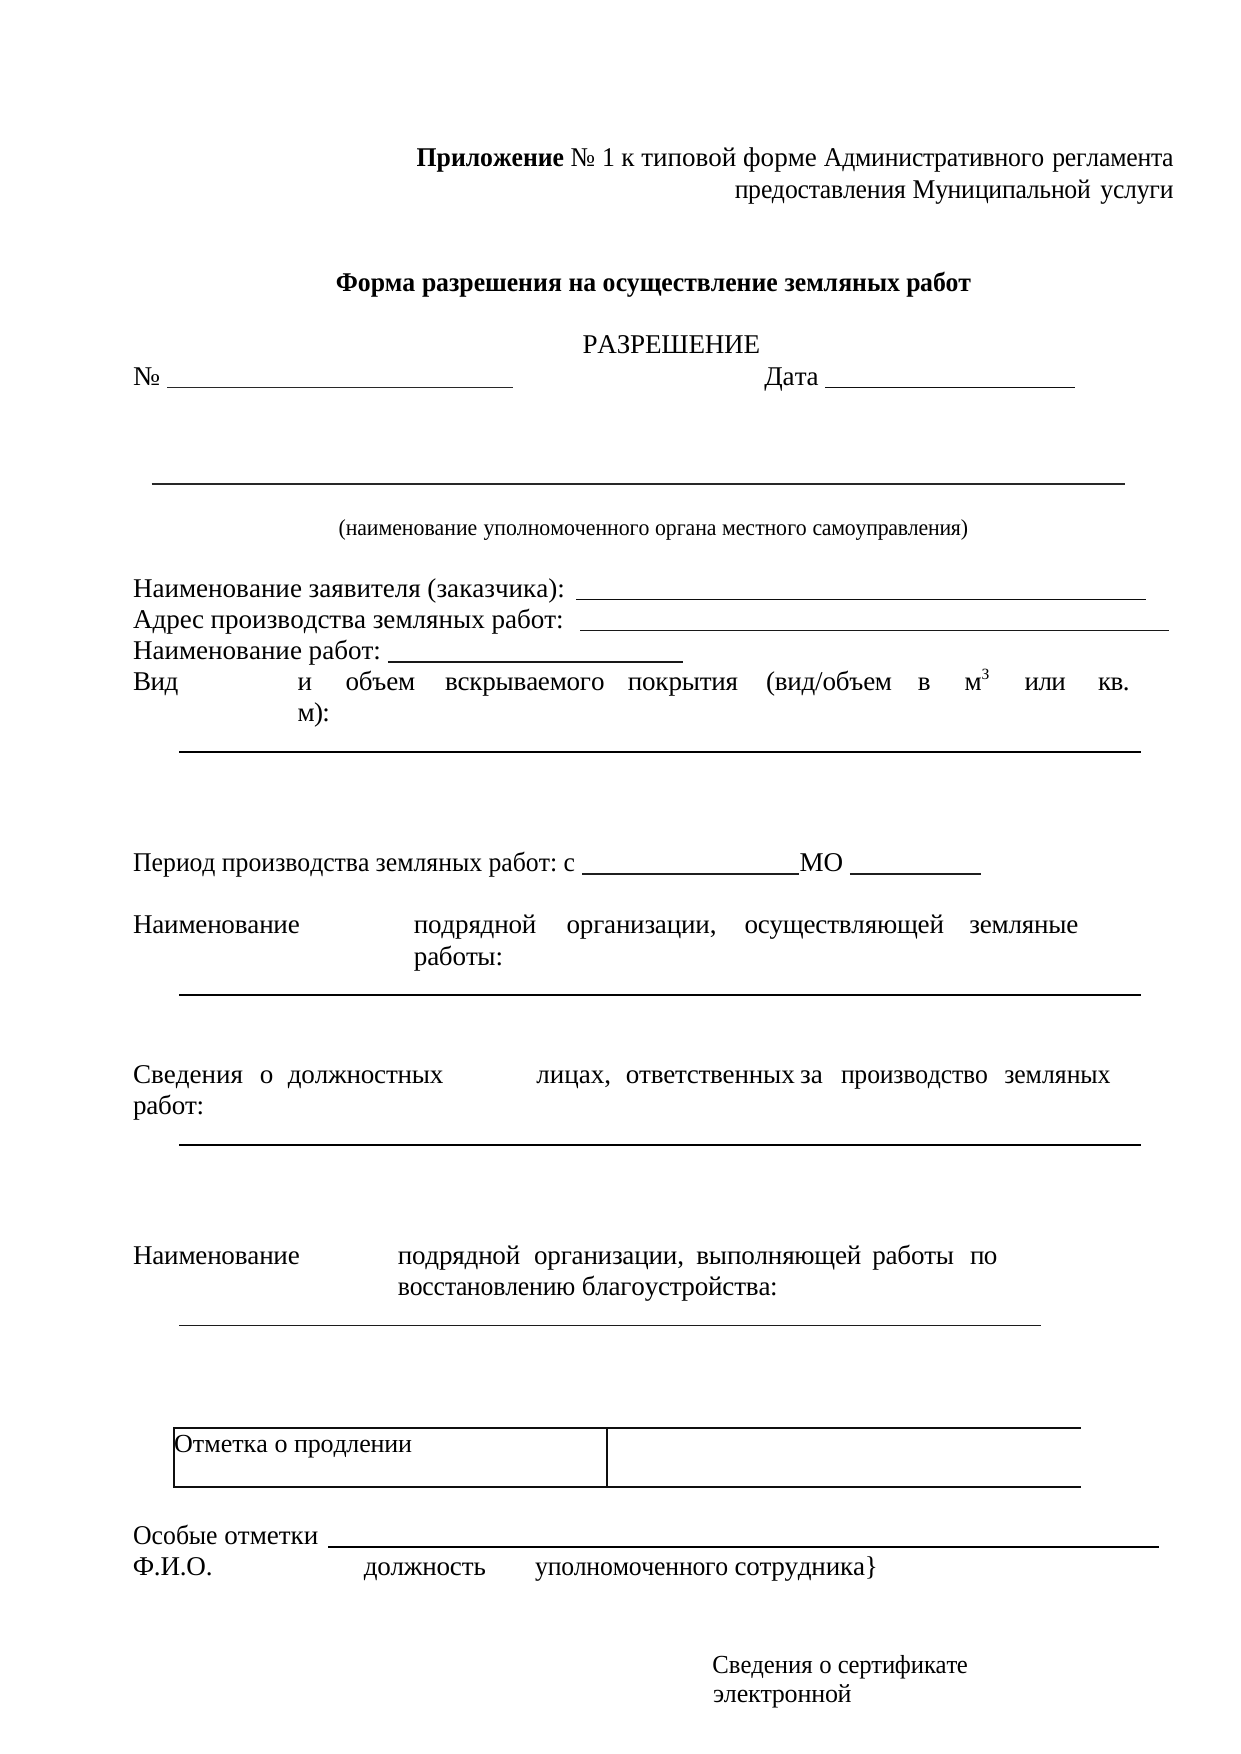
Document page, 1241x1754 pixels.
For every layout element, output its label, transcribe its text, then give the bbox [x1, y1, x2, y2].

text РАЗРЕШЕНИЕ [133, 328, 760, 359]
text Вид и объем вскрываемого покрытия (вид/объем в мЗ или кв. м): [133, 665, 1173, 727]
text Сведения о должностных лицах, ответственных за производство земляных работ: [133, 1058, 1173, 1120]
text (наименование уполномоченного органа местного самоуправления) [133, 514, 1173, 541]
text Приложение № 1 к типовой форме Административного регламента [133, 142, 1173, 173]
text № [133, 359, 760, 391]
text предоставления Муниципальной услуги [133, 173, 1173, 204]
text Наименование подрядной организации, выполняющей работы по восстановлению благоустройства: [133, 1239, 1173, 1302]
text Наименование подрядной организации, осуществляющей земляные работы: [133, 908, 1173, 971]
text Наименование заявителя (заказчика): Адрес производства земляных работ: Наименование работ: [133, 572, 1173, 665]
text Особые отметки [133, 1519, 1173, 1550]
text Дата [764, 359, 1173, 391]
text Ф.И.О. должность уполномоченного сотрудника} [133, 1550, 1173, 1581]
text Период производства земляных работ: с МО [133, 846, 1173, 877]
subtitle Форма разрешения на осуществление земляных работ [133, 266, 1173, 297]
